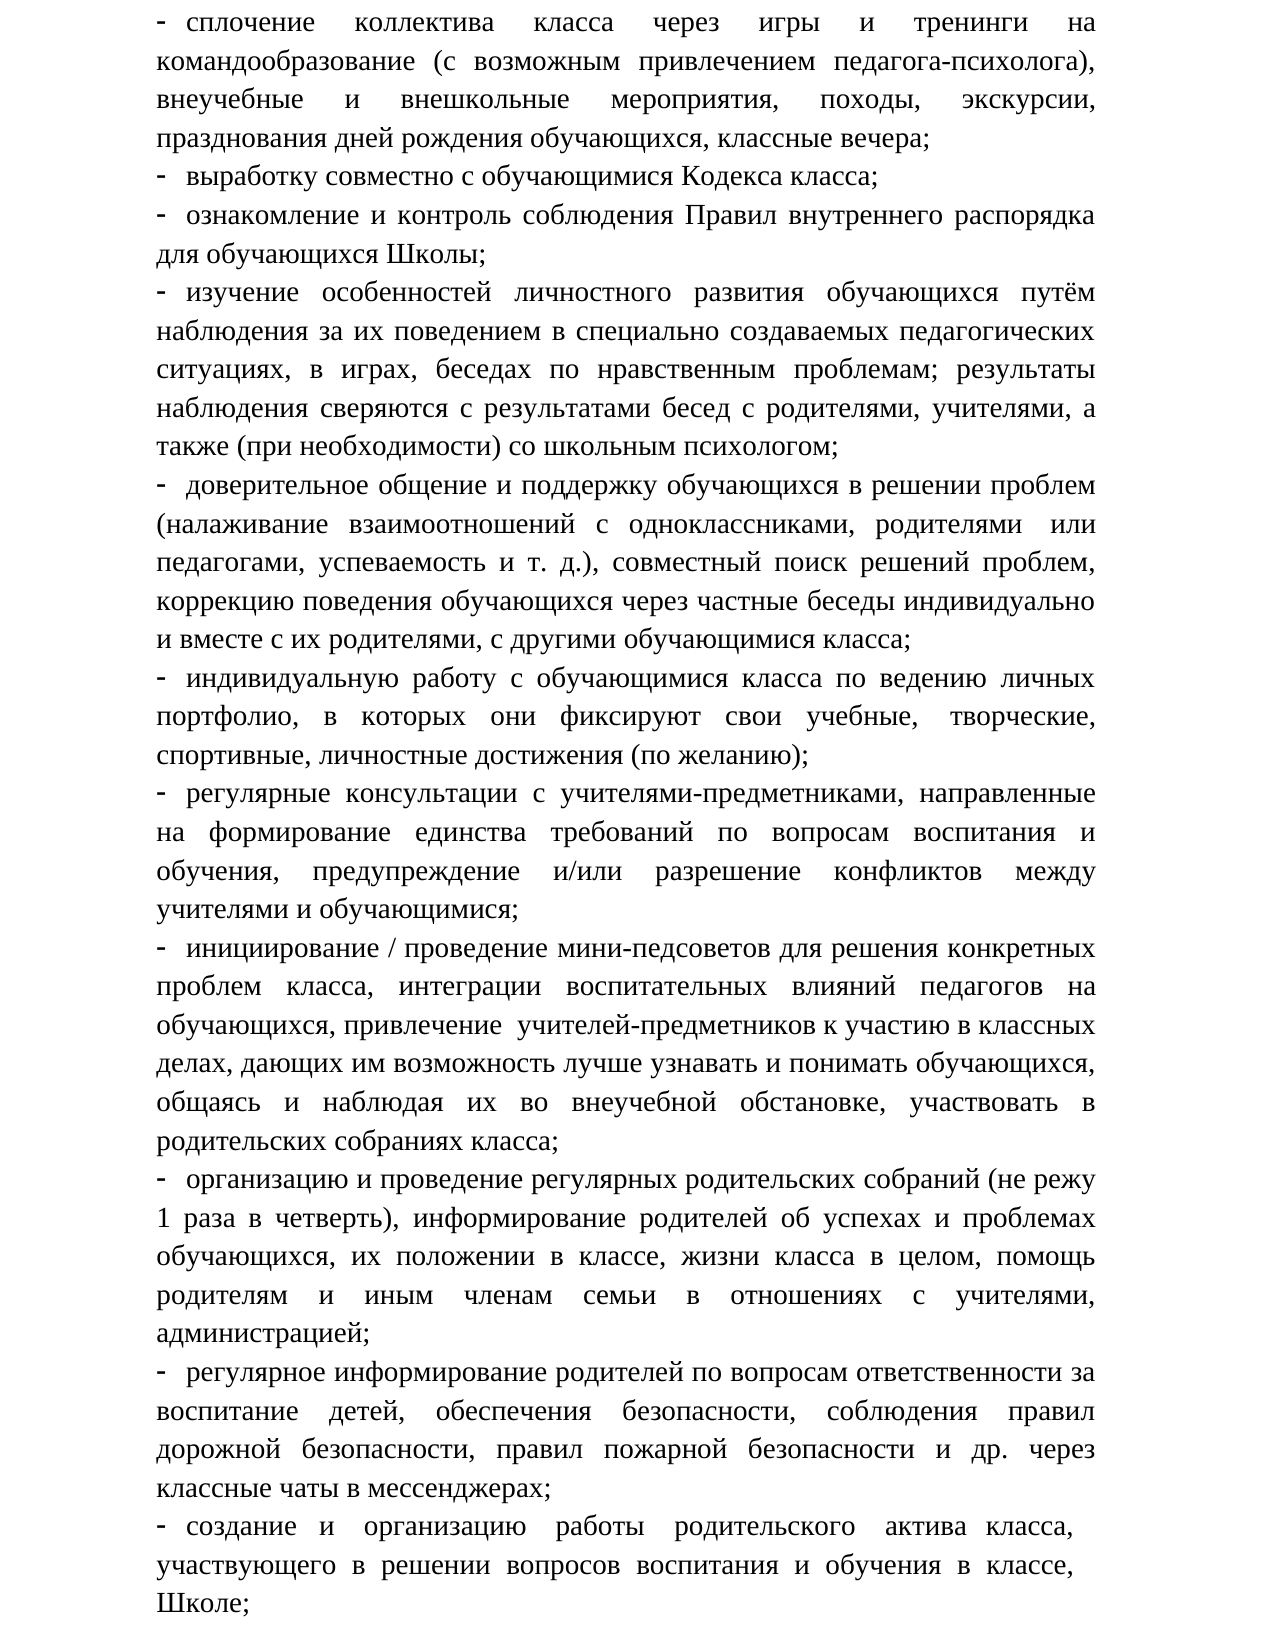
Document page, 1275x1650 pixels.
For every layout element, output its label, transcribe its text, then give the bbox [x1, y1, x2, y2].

list индивидуальную работу с обучающимися класса по ведению личных портфолио, в которых они фиксируют свои учебные, творческие, спортивные, личностные достижения (по желанию); [156, 660, 1096, 771]
list сплочение коллектива класса через игры и тренинги на командообразование (с возможным привлечением педагога-психолога), внеучебные и внешкольные мероприятия, походы, экскурсии, празднования дней рождения обучающихся, классные вечера; [156, 4, 1096, 153]
list инициирование / проведение мини-педсоветов для решения конкретных проблем класса, интеграции воспитательных влияний педагогов на обучающихся, привлечение учителей-предметников к участию в классных делах, дающих им возможность лучше узнавать и понимать обучающихся, общаясь и наблюдая их во внеучебной обстановке, участвовать в родительских собраниях класса; [156, 930, 1096, 1156]
list организацию и проведение регулярных родительских собраний (не режу 1 раза в четверть), информирование родителей об успехах и проблемах обучающихся, их положении в классе, жизни класса в целом, помощь родителям и иным членам семьи в отношениях с учителями, администрацией; [156, 1161, 1096, 1349]
list создание и организацию работы родительского актива класса, участвующего в решении вопросов воспитания и обучения в классе, Школе; [156, 1508, 1074, 1619]
list регулярное информирование родителей по вопросам ответственности за воспитание детей, обеспечения безопасности, соблюдения правил дорожной безопасности, правил пожарной безопасности и др. через классные чаты в мессенджерах; [156, 1354, 1096, 1503]
list выработку совместно с обучающимися Кодекса класса; [156, 158, 1096, 192]
list ознакомление и контроль соблюдения Правил внутреннего распорядка для обучающихся Школы; [156, 197, 1096, 269]
list изучение особенностей личностного развития обучающихся путём наблюдения за их поведением в специально создаваемых педагогических ситуациях, в играх, беседах по нравственным проблемам; результаты наблюдения сверяются с результатами бесед с родителями, учителями, а также (при необходимости) со школьным психологом; [156, 274, 1096, 462]
list регулярные консультации с учителями-предметниками, направленные на формирование единства требований по вопросам воспитания и обучения, предупреждение и/или разрешение конфликтов между учителями и обучающимися; [156, 776, 1096, 925]
list доверительное общение и поддержку обучающихся в решении проблем (налаживание взаимоотношений с одноклассниками, родителями или педагогами, успеваемость и т. д.), совместный поиск решений проблем, коррекцию поведения обучающихся через частные беседы индивидуально и вместе с их родителями, с другими обучающимися класса; [156, 467, 1096, 655]
